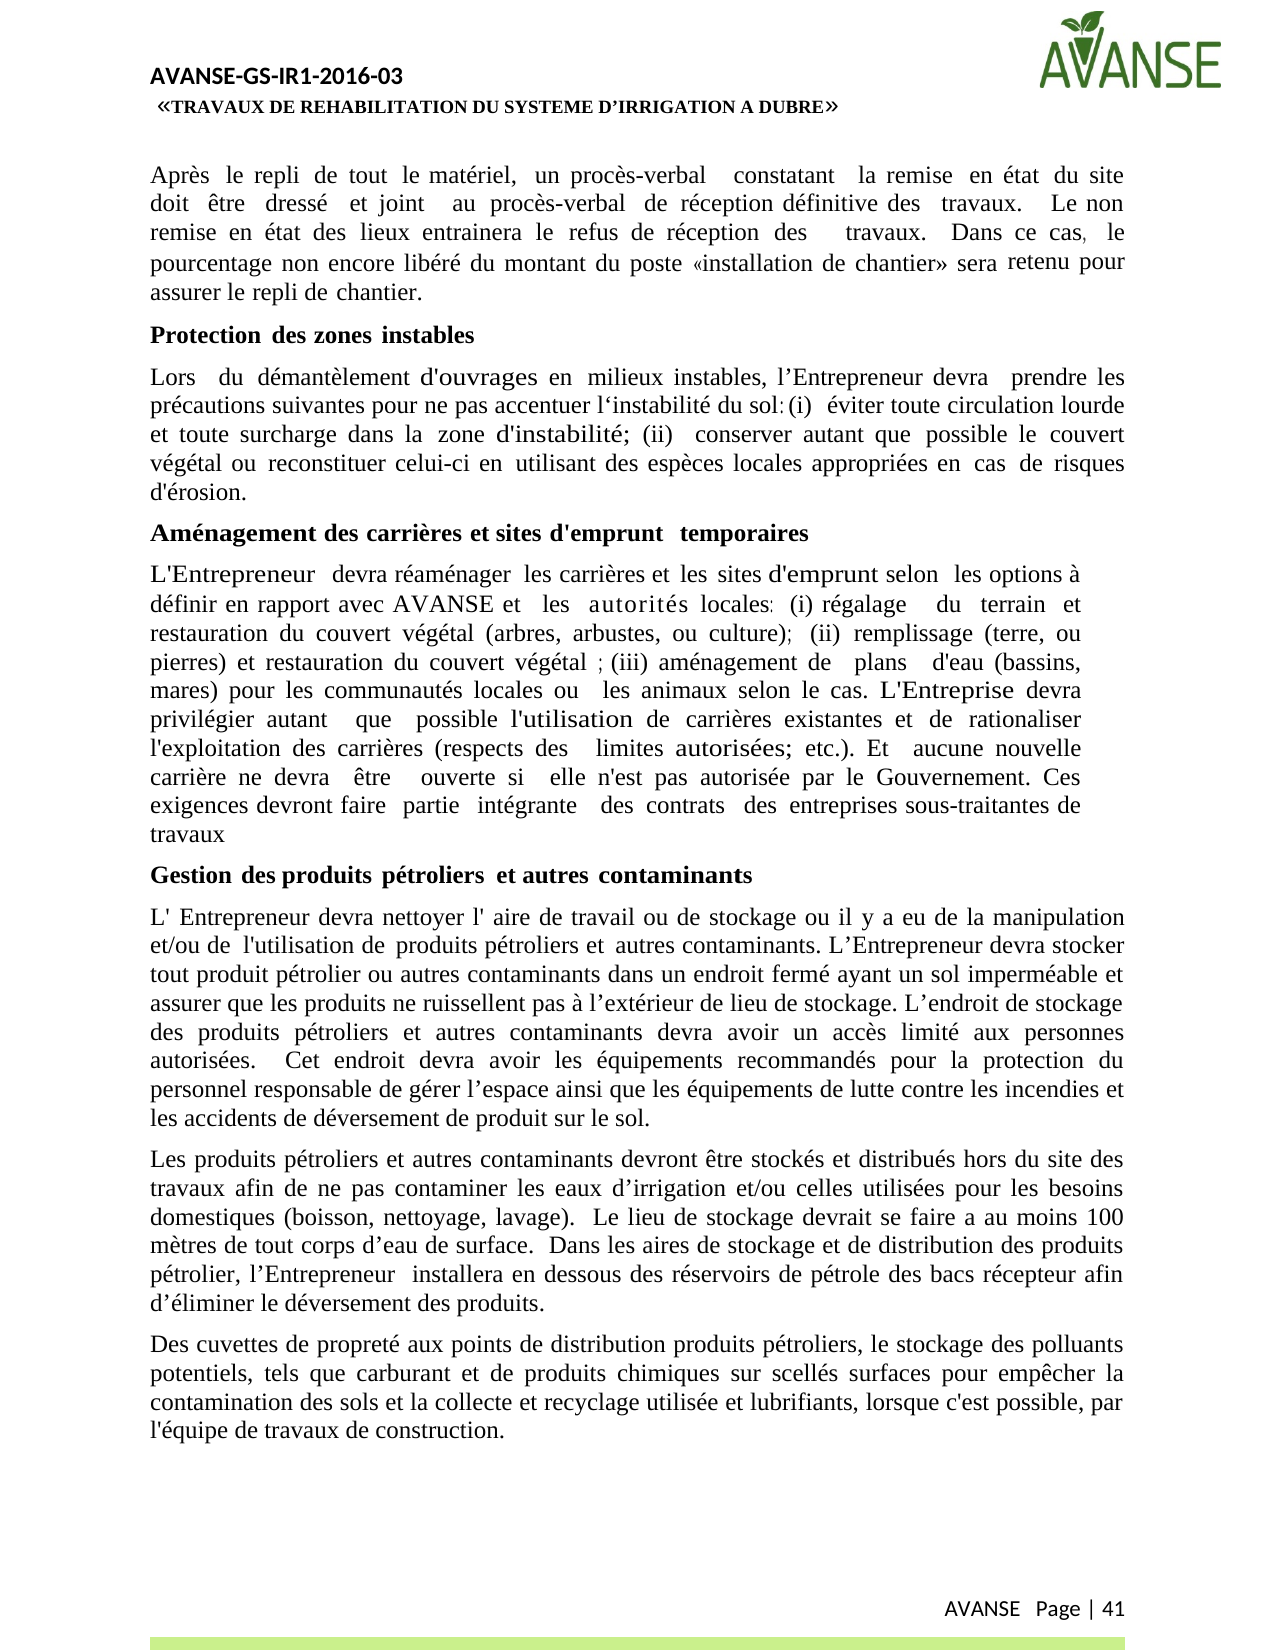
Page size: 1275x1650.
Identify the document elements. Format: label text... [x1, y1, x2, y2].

text Les produits pétroliers et autres contaminants devront être stockés et distribués hors du site des travaux afin de ne pas contaminer les eaux d’irrigation et/ou celles utilisées pour les besoins domestiques (boisson, nettoyage, lavage). Le lieu de stockage devrait se faire a au moins 100 mètres de tout corps d’eau de surface. Dans les aires de stockage et de distribution des produits pétrolier, l’Entrepreneur installera en dessous des réservoirs de pétrole des bacs récepteur afin d’éliminer le déversement des produits. [150, 1144, 1125, 1317]
text L'Entrepreneur devra réaménager les carrières et les sites d'emprunt selon les options à définir en rapport avec AVANSE et les autorités locales: (i) régalage du terrain et restauration du couvert végétal (arbres, arbustes, ou culture); (ii) remplissage (terre, ou pierres) et restauration du couvert végétal ; (iii) aménagement de plans d'eau (bassins, mares) pour les communautés locales ou les animaux selon le cas. L'Entreprise devra privilégier autant que possible l'utilisation de carrières existantes et de rationaliser l'exploitation des carrières (respects des limites autorisées; etc.). Et aucune nouvelle carrière ne devra être ouverte si elle n'est pas autorisée par le Gouvernement. Ces exigences devront faire partie intégrante des contrats des entreprises sous-traitantes de travaux [150, 559, 1081, 848]
text Des cuvettes de propreté aux points de distribution produits pétroliers, le stockage des polluants potentiels, tels que carburant et de produits chimiques sur scellés surfaces pour empêcher la contamination des sols et la collecte et recyclage utilisée et lubrifiants, lorsque c'est possible, par l'équipe de travaux de construction. [150, 1329, 1125, 1444]
text Lors du démantèlement d'ouvrages en milieux instables, l’Entrepreneur devra prendre les précautions suivantes pour ne pas accentuer l‘instabilité du sol: (i) éviter toute circulation lourde et toute surcharge dans la zone d'instabilité; (ii) conserver autant que possible le couvert végétal ou reconstituer celui-ci en utilisant des espèces locales appropriées en cas de risques d'érosion. [150, 362, 1125, 506]
text L' Entrepreneur devra nettoyer l' aire de travail ou de stockage ou il y a eu de la manipulation et/ou de l'utilisation de produits pétroliers et autres contaminants. L’Entrepreneur devra stocker tout produit pétrolier ou autres contaminants dans un endroit fermé ayant un sol imperméable et assurer que les produits ne ruissellent pas à l’extérieur de lieu de stockage. L’endroit de stockage des produits pétroliers et autres contaminants devra avoir un accès limité aux personnes autorisées. Cet endroit devra avoir les équipements recommandés pour la protection du personnel responsable de gérer l’espace ainsi que les équipements de lutte contre les incendies et les accidents de déversement de produit sur le sol. [150, 902, 1125, 1132]
subtitle Gestion des produits pétroliers et autres contaminants [150, 861, 1139, 889]
subtitle Protection des zones instables [150, 321, 1139, 349]
subtitle Aménagement des carrières et sites d'emprunt temporaires [150, 518, 1139, 547]
text Après le repli de tout le matériel, un procès-verbal constatant la remise en état du site doit être dressé et joint au procès-verbal de réception définitive des travaux. Le non remise en état des lieux entrainera le refus de réception des travaux. Dans ce cas, le pourcentage non encore libéré du montant du poste «installation de chantier» sera retenu pour assurer le repli de chantier. [150, 160, 1125, 308]
picture [1039, 11, 1221, 88]
